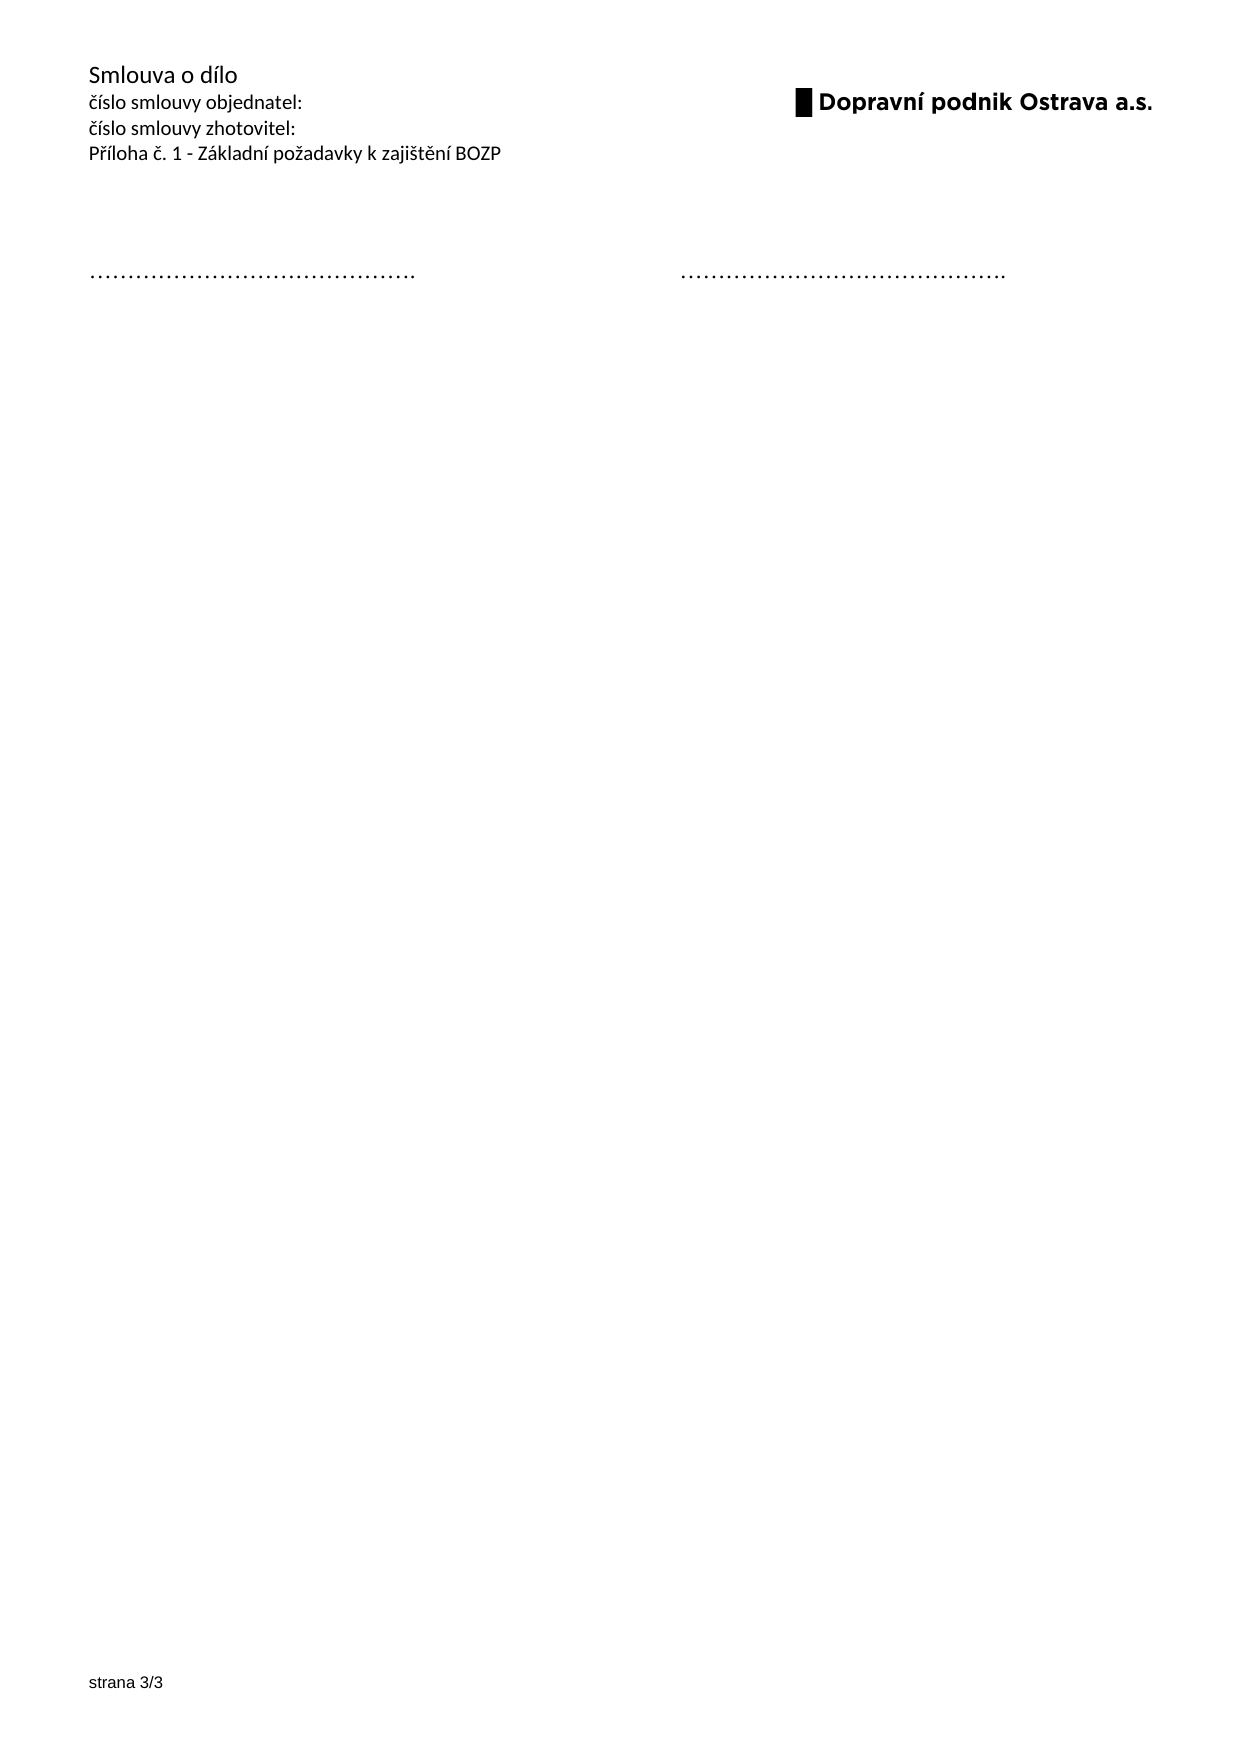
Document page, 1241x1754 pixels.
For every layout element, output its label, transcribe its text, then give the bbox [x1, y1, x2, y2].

picture [795, 88, 1152, 117]
text ……………………………………. ……………………………………. [89, 257, 1152, 284]
